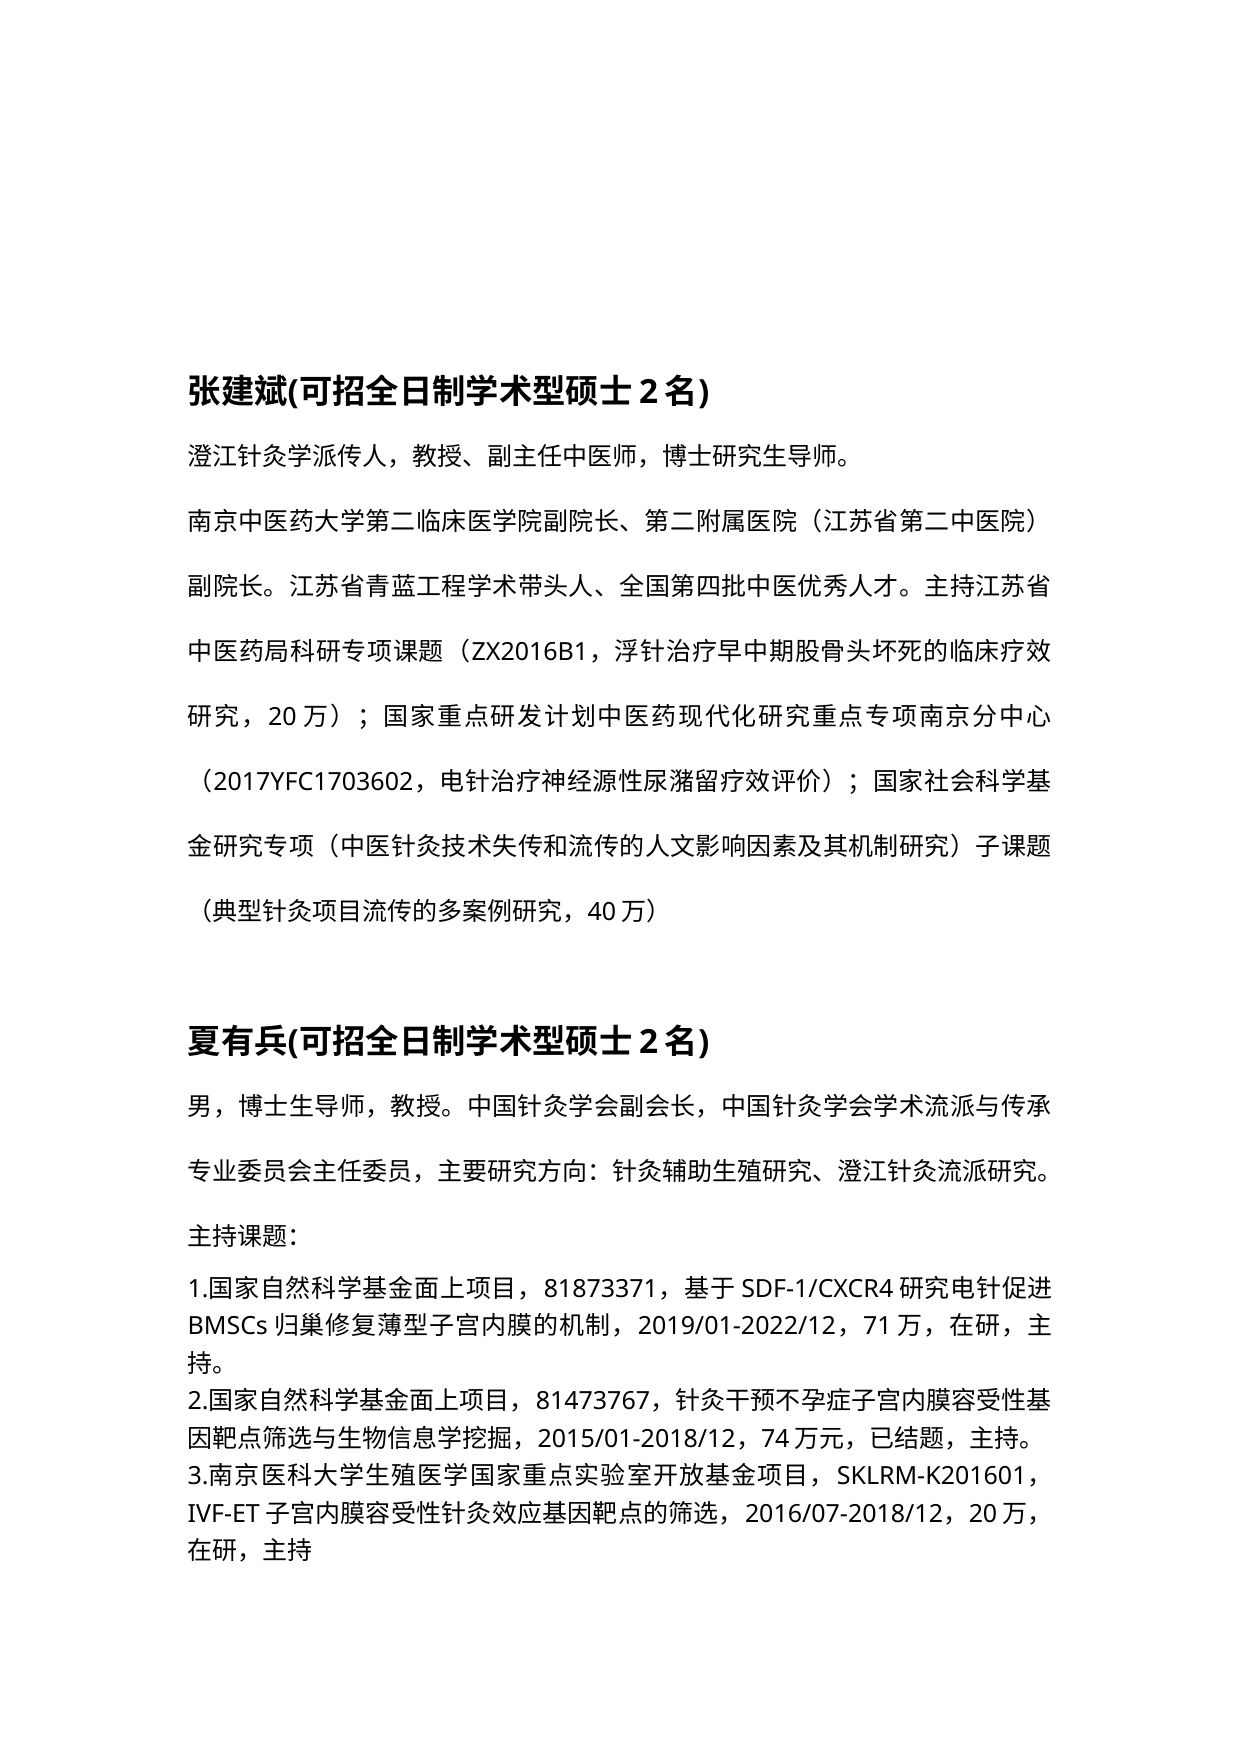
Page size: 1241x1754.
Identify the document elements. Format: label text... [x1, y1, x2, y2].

text 男，博士生导师，教授。中国针灸学会副会长，中国针灸学会学术流派与传承专业委员会主任委员，主要研究方向：针灸辅助生殖研究、澄江针灸流派研究。 [187, 1072, 1053, 1202]
list 国家自然科学基金面上项目，81473767，针灸干预不孕症子宫内膜容受性基因靶点筛选与生物信息学挖掘，2015/01-2018/12，74万元，已结题，主持。 [187, 1379, 1053, 1454]
list 国家自然科学基金面上项目，81873371，基于SDF-1/CXCR4研究电针促进BMSCs归巢修复薄型子宫内膜的机制，2019/01-2022/12，71万，在研，主持。 [187, 1267, 1053, 1379]
text 张建斌(可招全日制学术型硕士2名) [187, 357, 1053, 422]
list 南京医科大学生殖医学国家重点实验室开放基金项目，SKLRM-K201601， IVF-ET子宫内膜容受性针灸效应基因靶点的筛选，2016/07-2018/12，20万，在研，主持 [187, 1454, 1053, 1567]
text 澄江针灸学派传人，教授、副主任中医师，博士研究生导师。 [187, 422, 1053, 487]
text 南京中医药大学第二临床医学院副院长、第二附属医院（江苏省第二中医院）副院长。江苏省青蓝工程学术带头人、全国第四批中医优秀人才。主持江苏省中医药局科研专项课题（ZX2016B1，浮针治疗早中期股骨头坏死的临床疗效研究，20万）；国家重点研发计划中医药现代化研究重点专项南京分中心（2017YFC1703602，电针治疗神经源性尿潴留疗效评价）；国家社会科学基金研究专项（中医针灸技术失传和流传的人文影响因素及其机制研究）子课题（典型针灸项目流传的多案例研究，40万） [187, 487, 1053, 942]
text 夏有兵(可招全日制学术型硕士2名) [187, 1007, 1053, 1072]
text 主持课题： [187, 1202, 1053, 1267]
